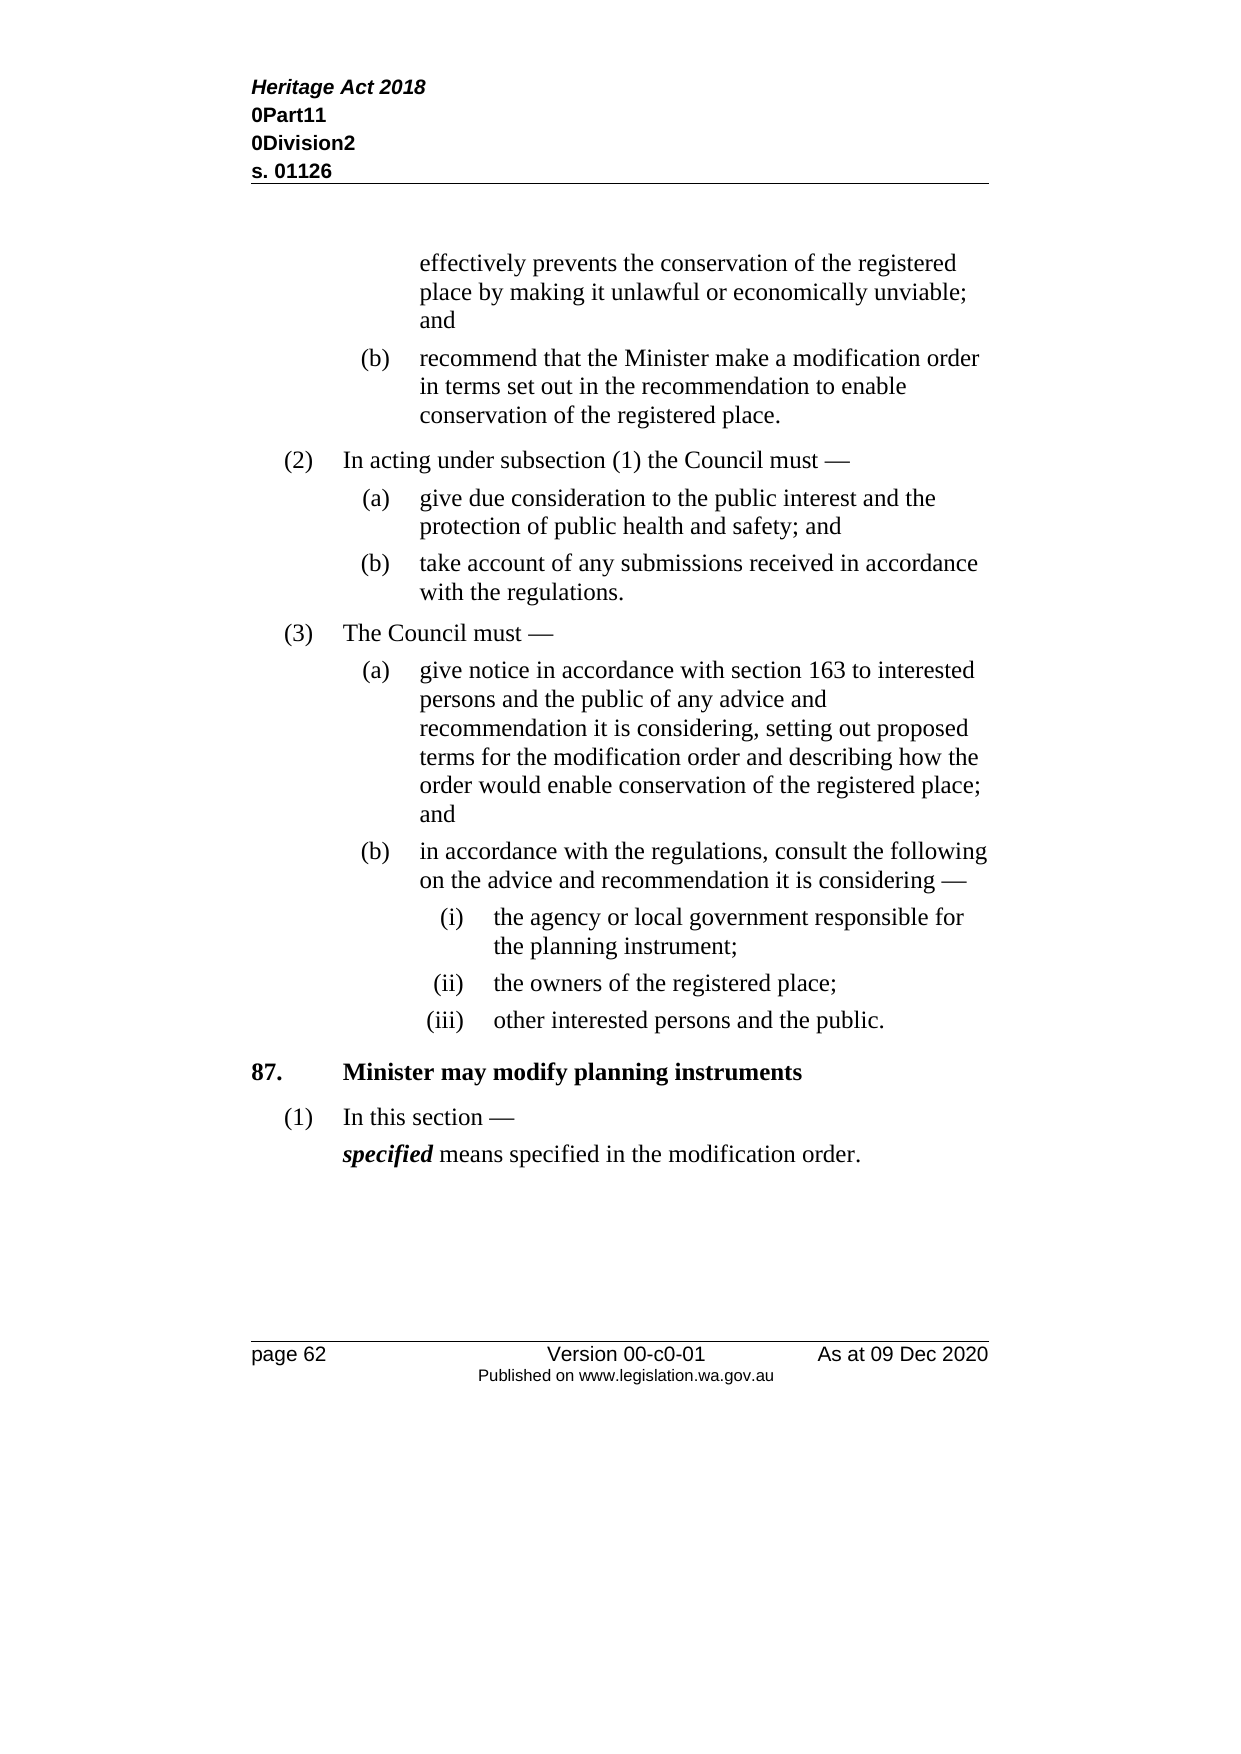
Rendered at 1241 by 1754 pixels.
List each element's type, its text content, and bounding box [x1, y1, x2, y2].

text (2) In acting under subsection (1) the Council must — [251, 446, 989, 474]
subtitle 87. Minister may modify planning instruments [251, 1057, 989, 1086]
text (1) In this section — [251, 1102, 989, 1131]
text (3) The Council must — [251, 618, 989, 647]
text (b) in accordance with the regulations, consult the following on the advice and recommendation it is considering — [251, 836, 989, 894]
text (b) take account of any submissions received in accordance with the regulations. [251, 548, 989, 606]
text specified means specified in the modification order. [251, 1139, 989, 1168]
text (a) give notice in accordance with section 163 to interested persons and the public of any advice and recommendation it is considering, setting out proposed terms for the modification order and describing how the order would enable conservation of the registered place; and [251, 656, 989, 828]
text (iii) other interested persons and the public. [251, 1005, 989, 1034]
text (ii) the owners of the registered place; [251, 968, 989, 997]
text (b) recommend that the Minister make a modification order in terms set out in the recommendation to enable conservation of the registered place. [251, 343, 989, 429]
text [251, 248, 989, 334]
text (a) give due consideration to the public interest and the protection of public health and safety; and [251, 483, 989, 540]
text (i) the agency or local government responsible for the planning instrument; [251, 902, 989, 960]
